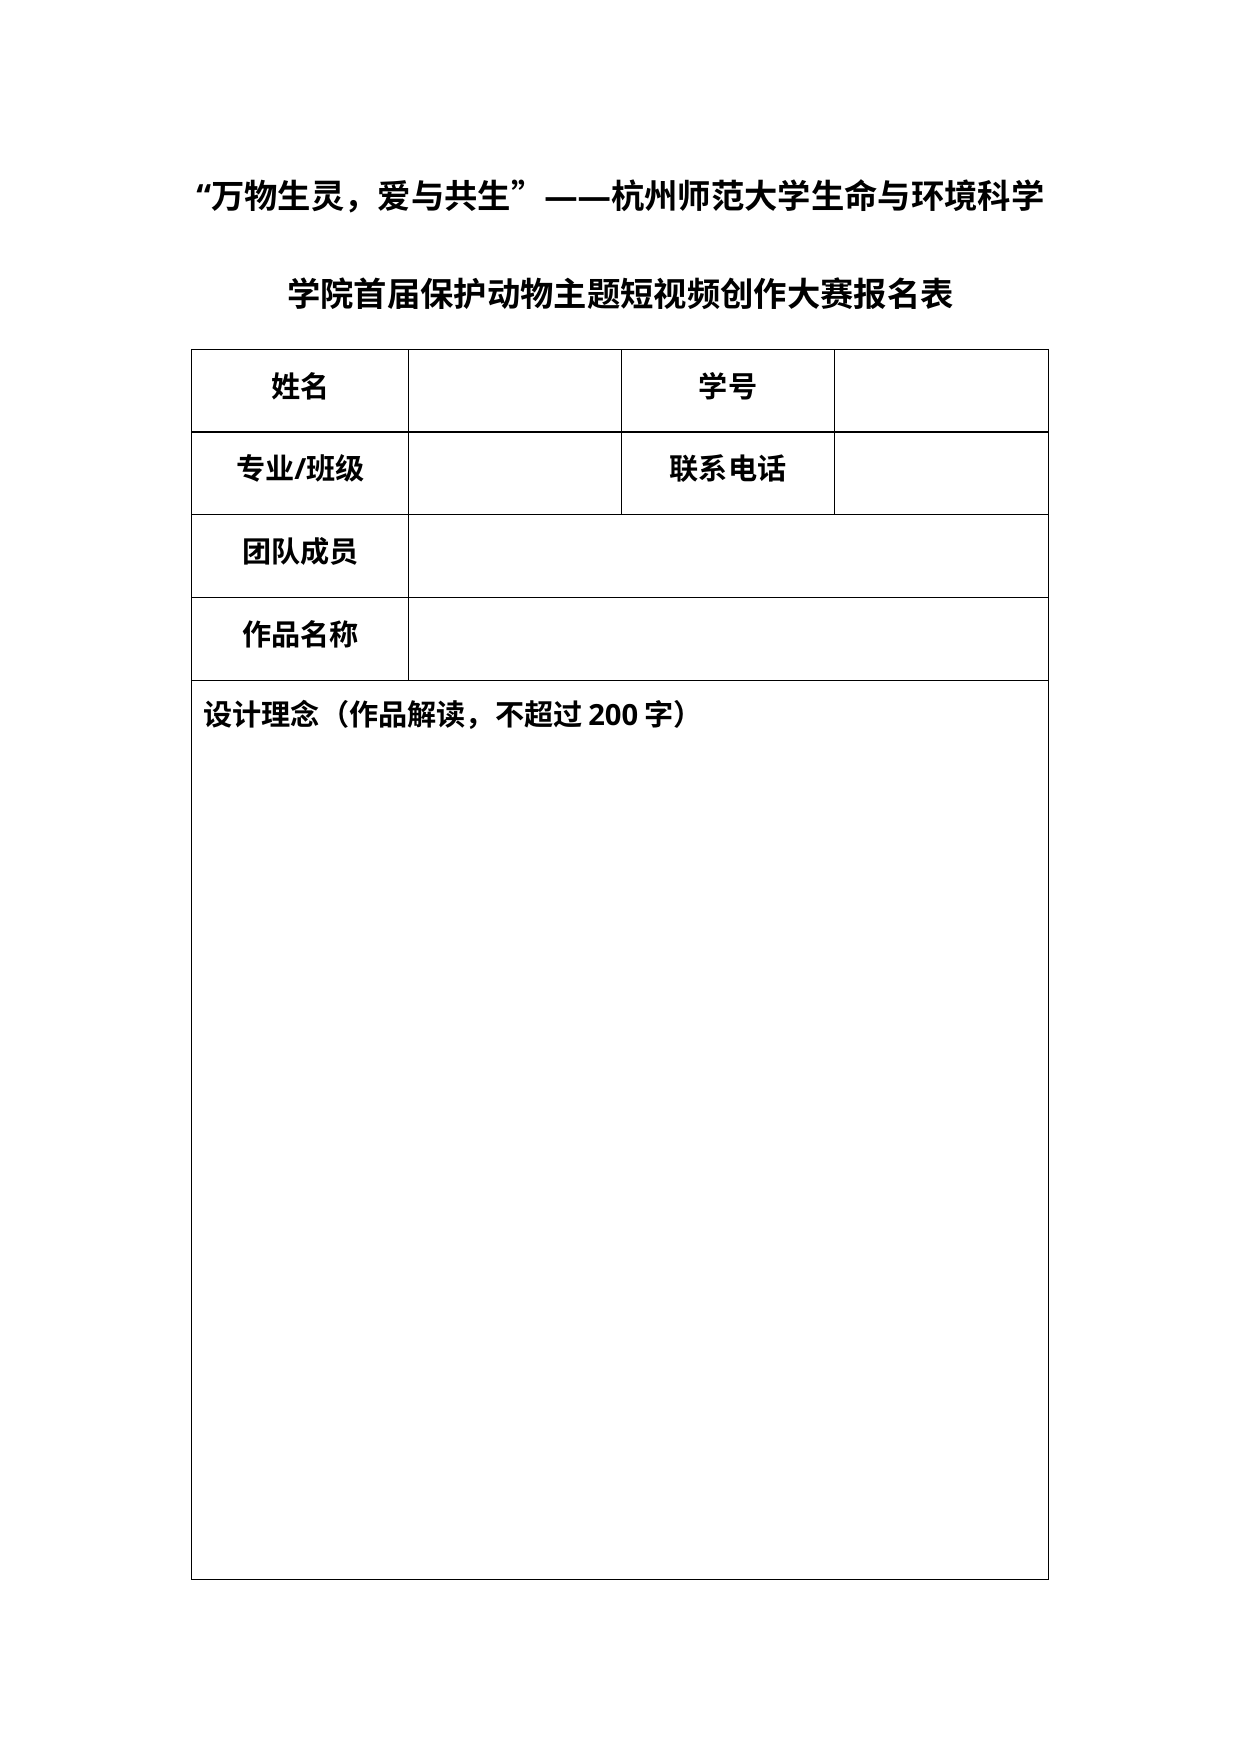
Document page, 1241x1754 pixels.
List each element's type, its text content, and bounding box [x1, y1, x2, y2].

table_cell 设计理念（作品解读，不超过200字） [192, 681, 1048, 1579]
table_header 姓名 [192, 350, 408, 431]
table_cell 专业/班级 [192, 433, 408, 514]
table_header [835, 350, 1048, 431]
table_cell 作品名称 [192, 598, 408, 679]
table_cell [835, 433, 1048, 514]
table_cell [409, 433, 621, 514]
table_header 学号 [622, 350, 834, 431]
table_cell [409, 598, 1048, 679]
table_header [409, 350, 621, 431]
table_cell [409, 515, 1048, 597]
text “万物生灵，爱与共生”——杭州师范大学生命与环境科学学院首届保护动物主题短视频创作大赛报名表 [187, 162, 1053, 324]
table_cell 团队成员 [192, 515, 408, 597]
table_cell 联系电话 [622, 433, 834, 514]
